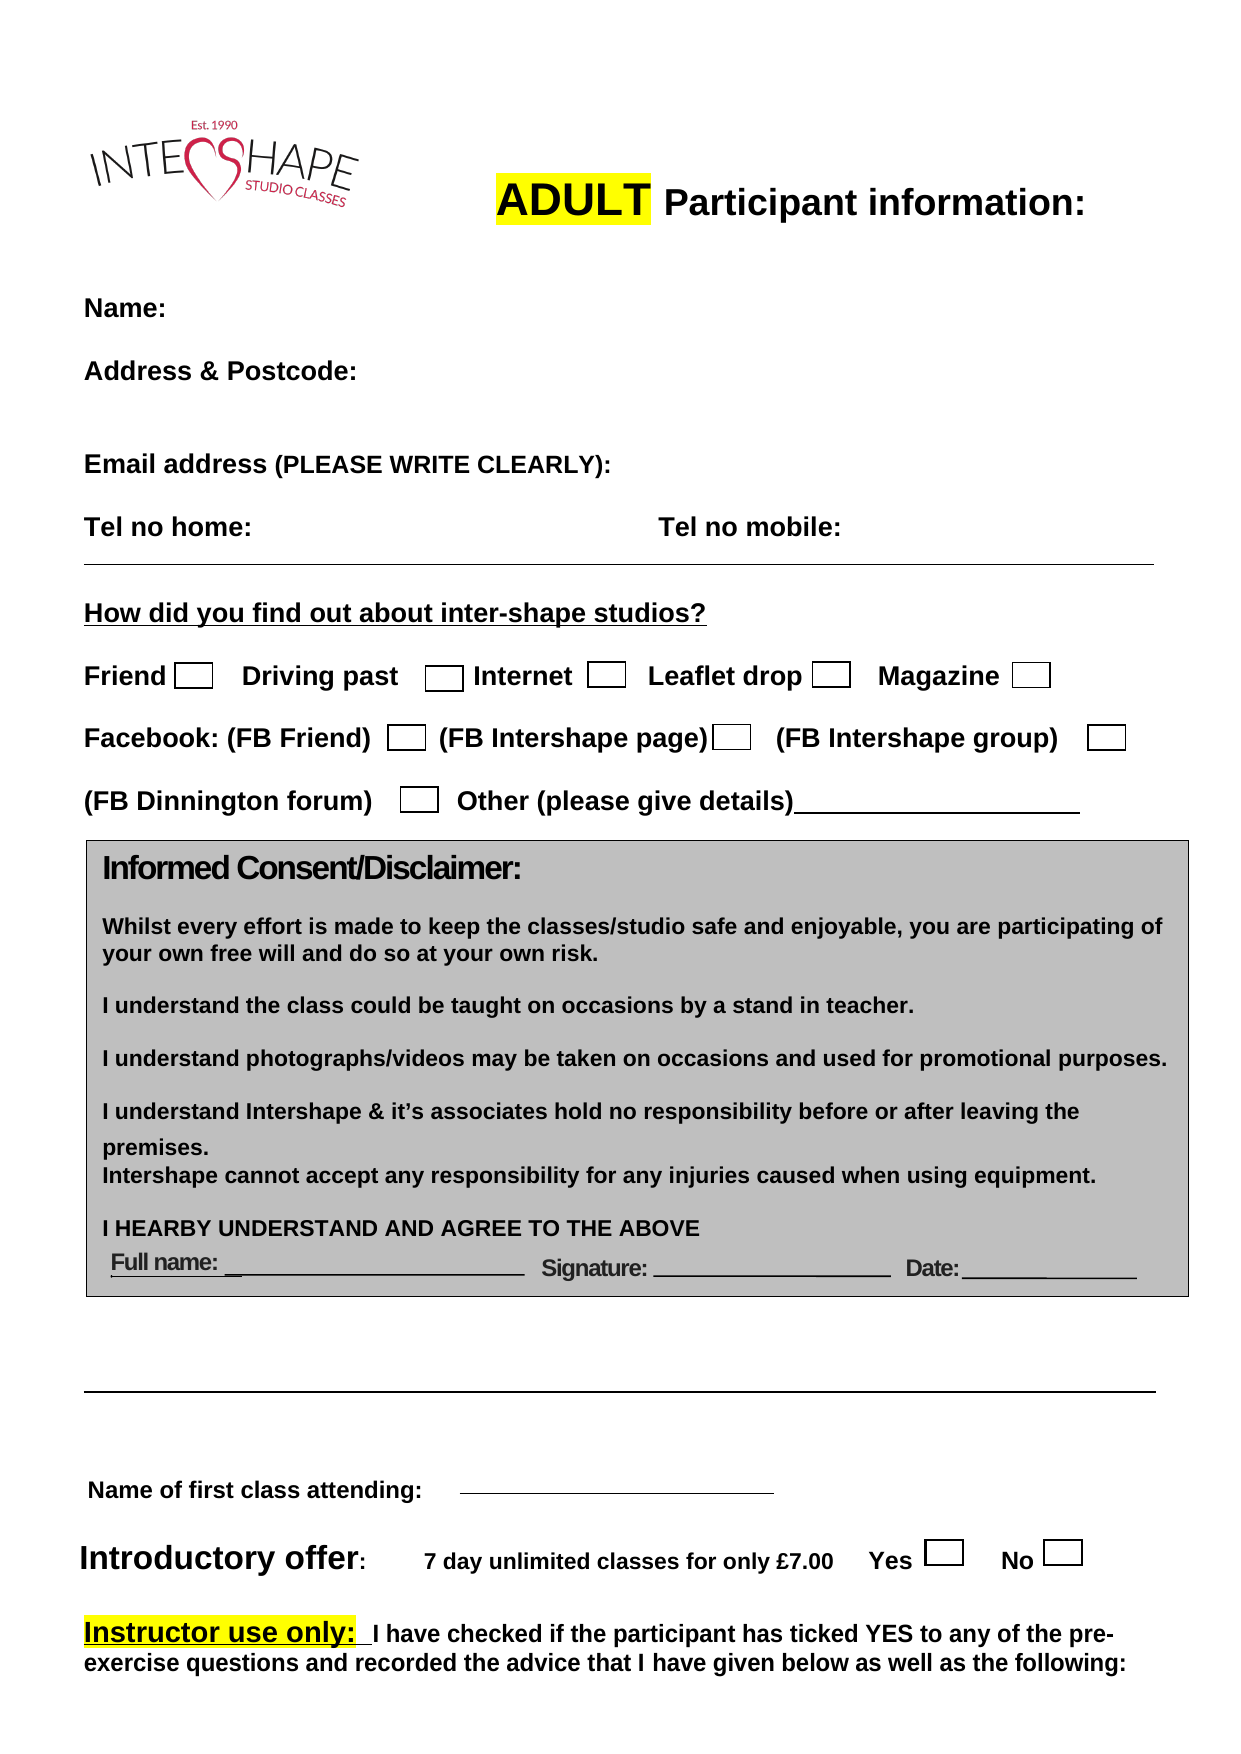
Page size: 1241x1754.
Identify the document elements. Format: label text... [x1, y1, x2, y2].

text Name: [84, 292, 1156, 323]
text Instructor use only: I have checked if the participant has ticked YES to any of the pre-exercise questions and recorded the advice that I have given below as well as the following: [84, 1615, 1156, 1677]
text How did you find out about inter-shape studios? [84, 597, 1156, 629]
text Friend Driving past Internet Leaflet drop Magazine [84, 660, 1156, 691]
text Facebook: (FB Friend) (FB Intershape page) (FB Intershape group) [84, 722, 1156, 754]
text Address & Postcode: [84, 355, 1156, 386]
text Tel no home: Tel no mobile: [84, 511, 1156, 542]
text ADULT Participant information: [407, 172, 1156, 225]
picture [63, 105, 407, 236]
text (FB Dinnington forum) Other (please give details) [84, 785, 1156, 816]
text Email address (PLEASE WRITE CLEARLY): [84, 448, 1156, 480]
